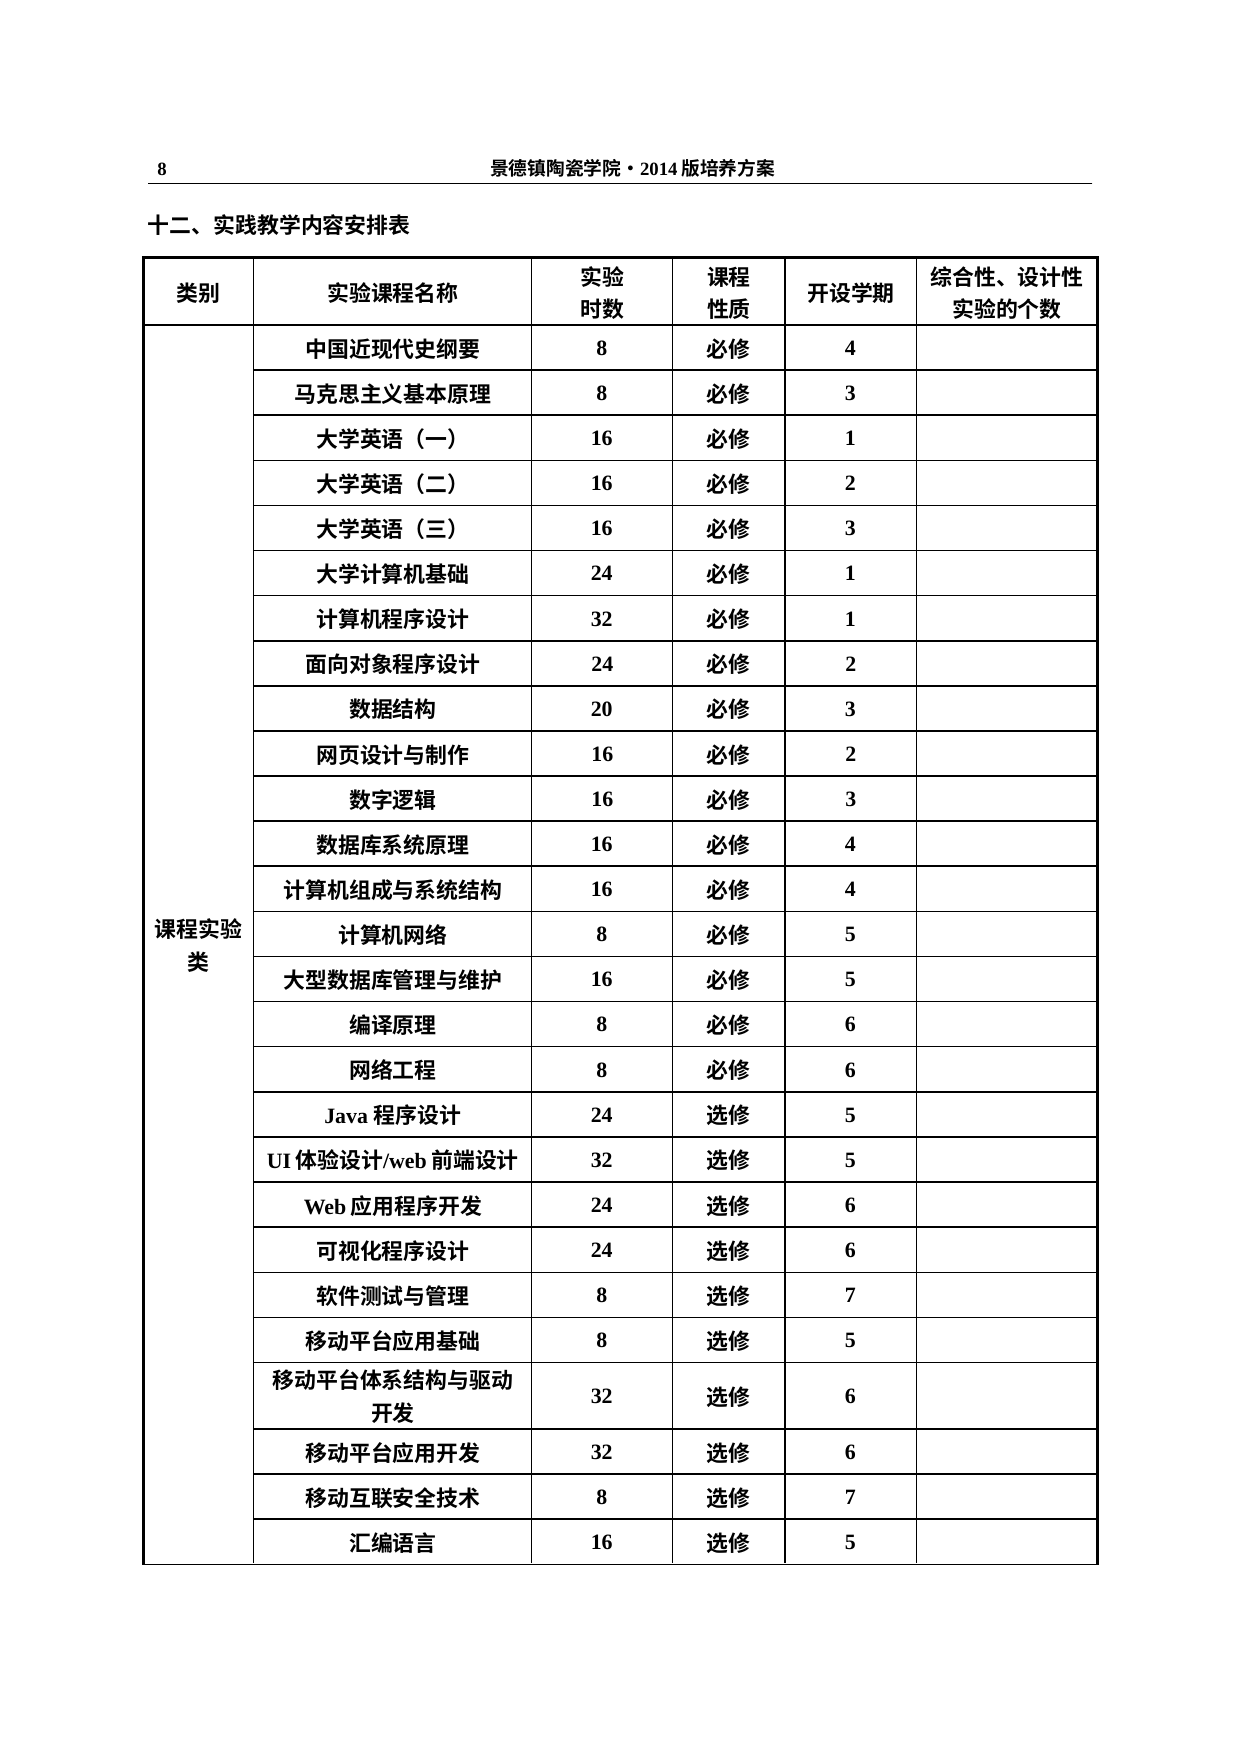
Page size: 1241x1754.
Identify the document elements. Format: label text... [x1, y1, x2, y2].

table_cell 2 [786, 642, 916, 685]
table_cell [917, 326, 1096, 369]
table_cell 移动平台体系结构与驱动开发 [254, 1363, 531, 1428]
table_cell 编译原理 [254, 1002, 531, 1046]
table_cell 20 [532, 687, 672, 730]
table_cell 8 [532, 912, 672, 956]
table_cell 7 [786, 1475, 916, 1518]
table_cell 16 [532, 867, 672, 911]
table_cell 16 [532, 732, 672, 775]
table_cell 5 [786, 1138, 916, 1181]
table_cell [917, 732, 1096, 775]
table_cell [917, 416, 1096, 459]
table_cell 5 [786, 1318, 916, 1362]
table_cell [917, 642, 1096, 685]
table_cell 24 [532, 642, 672, 685]
table_cell 必修 [673, 1047, 784, 1091]
table_cell 必修 [673, 687, 784, 730]
table_cell 6 [786, 1228, 916, 1271]
table_cell 数据结构 [254, 687, 531, 730]
table_cell 中国近现代史纲要 [254, 326, 531, 369]
table_cell 32 [532, 1363, 672, 1428]
table_cell 6 [786, 1363, 916, 1428]
table_cell UI体验设计/web前端设计 [254, 1138, 531, 1181]
table_cell 8 [532, 371, 672, 414]
table_cell 移动互联安全技术 [254, 1475, 531, 1518]
table_cell 8 [532, 1273, 672, 1316]
table_cell 选修 [673, 1363, 784, 1428]
table_cell 8 [532, 1002, 672, 1046]
table_cell 2 [786, 732, 916, 775]
table_cell 32 [532, 1138, 672, 1181]
table_cell 3 [786, 777, 916, 820]
table_cell 选修 [673, 1273, 784, 1316]
table_cell 网页设计与制作 [254, 732, 531, 775]
table_cell 16 [532, 1520, 672, 1563]
table_cell [917, 687, 1096, 730]
table_cell [917, 867, 1096, 911]
table_cell 24 [532, 1093, 672, 1136]
table_cell 1 [786, 551, 916, 595]
table_cell 1 [786, 596, 916, 640]
table_cell 16 [532, 461, 672, 504]
table_cell 必修 [673, 596, 784, 640]
table_cell 5 [786, 957, 916, 1001]
table_cell 计算机网络 [254, 912, 531, 956]
table_cell 软件测试与管理 [254, 1273, 531, 1316]
table_cell 课程实验类 [145, 326, 253, 1563]
table_cell 32 [532, 1430, 672, 1473]
text 十二、实践教学内容安排表 [148, 208, 1092, 240]
table_cell 32 [532, 596, 672, 640]
table_cell [917, 1430, 1096, 1473]
table_cell [917, 822, 1096, 865]
table_cell 必修 [673, 551, 784, 595]
table_cell 5 [786, 912, 916, 956]
table_header 综合性、设计性实验的个数 [917, 259, 1096, 324]
table_cell 16 [532, 777, 672, 820]
table_cell 计算机组成与系统结构 [254, 867, 531, 911]
table_cell 必修 [673, 732, 784, 775]
table_cell 必修 [673, 642, 784, 685]
table_cell [917, 1520, 1096, 1563]
table_cell 选修 [673, 1520, 784, 1563]
table_cell [917, 461, 1096, 504]
table_cell 必修 [673, 371, 784, 414]
table_header 实验课程名称 [254, 259, 531, 324]
table_cell Web应用程序开发 [254, 1183, 531, 1226]
table_cell 5 [786, 1520, 916, 1563]
table_cell 2 [786, 461, 916, 504]
table_cell 大学英语（二） [254, 461, 531, 504]
table_cell [917, 912, 1096, 956]
table_header 类别 [145, 259, 253, 324]
table_cell 选修 [673, 1475, 784, 1518]
table_cell 6 [786, 1002, 916, 1046]
table_cell [917, 1475, 1096, 1518]
table_cell [917, 506, 1096, 550]
table_cell 4 [786, 326, 916, 369]
table_cell 8 [532, 1318, 672, 1362]
table_cell 16 [532, 506, 672, 550]
table_cell 网络工程 [254, 1047, 531, 1091]
table_cell 选修 [673, 1183, 784, 1226]
table_cell [917, 1138, 1096, 1181]
table_cell 数据库系统原理 [254, 822, 531, 865]
table_cell 大学英语（三） [254, 506, 531, 550]
table_cell 必修 [673, 957, 784, 1001]
table_cell 8 [532, 1047, 672, 1091]
table_cell 3 [786, 506, 916, 550]
table_cell 汇编语言 [254, 1520, 531, 1563]
table_cell 选修 [673, 1138, 784, 1181]
table_cell 必修 [673, 912, 784, 956]
table_cell 3 [786, 687, 916, 730]
table_cell 必修 [673, 822, 784, 865]
table_cell 大学计算机基础 [254, 551, 531, 595]
table_header 课程 性质 [673, 259, 784, 324]
table_cell 4 [786, 867, 916, 911]
table_cell 24 [532, 1228, 672, 1271]
table_cell [917, 1273, 1096, 1316]
table_cell [917, 551, 1096, 595]
table_cell 可视化程序设计 [254, 1228, 531, 1271]
table_cell 数字逻辑 [254, 777, 531, 820]
table_header 开设学期 [786, 259, 916, 324]
table_cell [917, 957, 1096, 1001]
table_cell 必修 [673, 867, 784, 911]
table_cell 面向对象程序设计 [254, 642, 531, 685]
table_cell 6 [786, 1183, 916, 1226]
table_cell 4 [786, 822, 916, 865]
table_cell [917, 1363, 1096, 1428]
table_cell [917, 371, 1096, 414]
table_cell 移动平台应用基础 [254, 1318, 531, 1362]
table_cell [917, 1002, 1096, 1046]
table_cell 计算机程序设计 [254, 596, 531, 640]
table_cell 选修 [673, 1430, 784, 1473]
table_cell [917, 1093, 1096, 1136]
table_cell 6 [786, 1047, 916, 1091]
table_cell [917, 1183, 1096, 1226]
table_cell 16 [532, 416, 672, 459]
table_cell 5 [786, 1093, 916, 1136]
table_cell 24 [532, 551, 672, 595]
table_cell 马克思主义基本原理 [254, 371, 531, 414]
table_cell 大型数据库管理与维护 [254, 957, 531, 1001]
table_cell 7 [786, 1273, 916, 1316]
table_cell Java 程序设计 [254, 1093, 531, 1136]
table_cell 必修 [673, 1002, 784, 1046]
table_cell 8 [532, 326, 672, 369]
table_cell [917, 1228, 1096, 1271]
table_cell 选修 [673, 1228, 784, 1271]
table_cell 移动平台应用开发 [254, 1430, 531, 1473]
table_cell 8 [532, 1475, 672, 1518]
table_cell 必修 [673, 326, 784, 369]
table_cell 6 [786, 1430, 916, 1473]
table_cell 必修 [673, 777, 784, 820]
table_cell 必修 [673, 461, 784, 504]
table_cell 必修 [673, 506, 784, 550]
table_cell [917, 1047, 1096, 1091]
table_cell 选修 [673, 1318, 784, 1362]
table_cell [917, 777, 1096, 820]
table_cell 3 [786, 371, 916, 414]
table_header 实验 时数 [532, 259, 672, 324]
table_cell 大学英语（一） [254, 416, 531, 459]
table_cell 1 [786, 416, 916, 459]
table_cell [917, 1318, 1096, 1362]
table_cell 必修 [673, 416, 784, 459]
table_cell 16 [532, 822, 672, 865]
table_cell 选修 [673, 1093, 784, 1136]
table_cell 24 [532, 1183, 672, 1226]
table_cell 16 [532, 957, 672, 1001]
table_cell [917, 596, 1096, 640]
